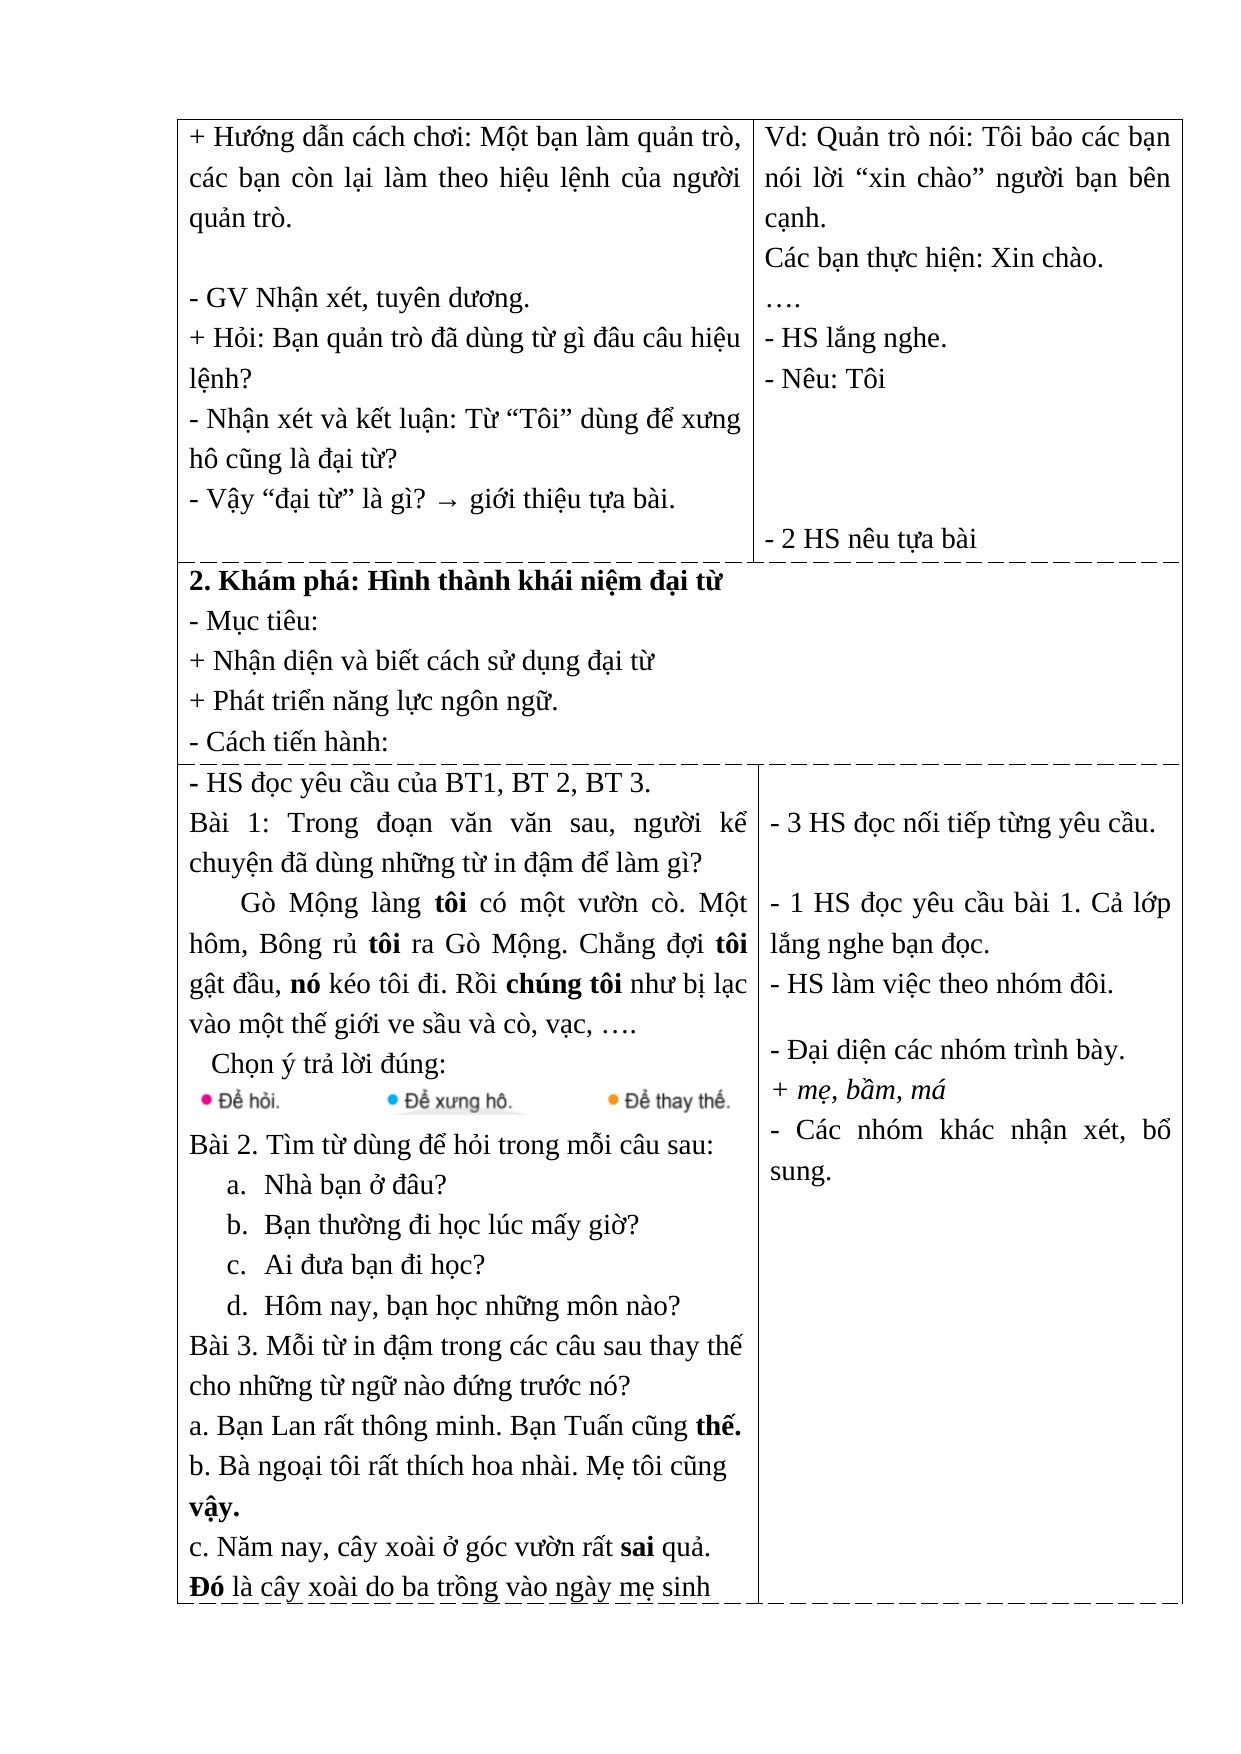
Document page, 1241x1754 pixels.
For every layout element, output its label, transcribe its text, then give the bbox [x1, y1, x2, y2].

table_cell 2. Khám phá: Hình thành khái niệm đại từ - Mục tiêu: + Nhận diện và biết cách sử dụng đại từ + Phát triển năng lực ngôn ngữ. - Cách tiến hành: [178, 562, 1182, 764]
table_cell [178, 764, 758, 1603]
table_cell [754, 120, 1182, 562]
picture [188, 1086, 748, 1115]
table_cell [178, 120, 753, 562]
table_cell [759, 764, 1182, 1603]
